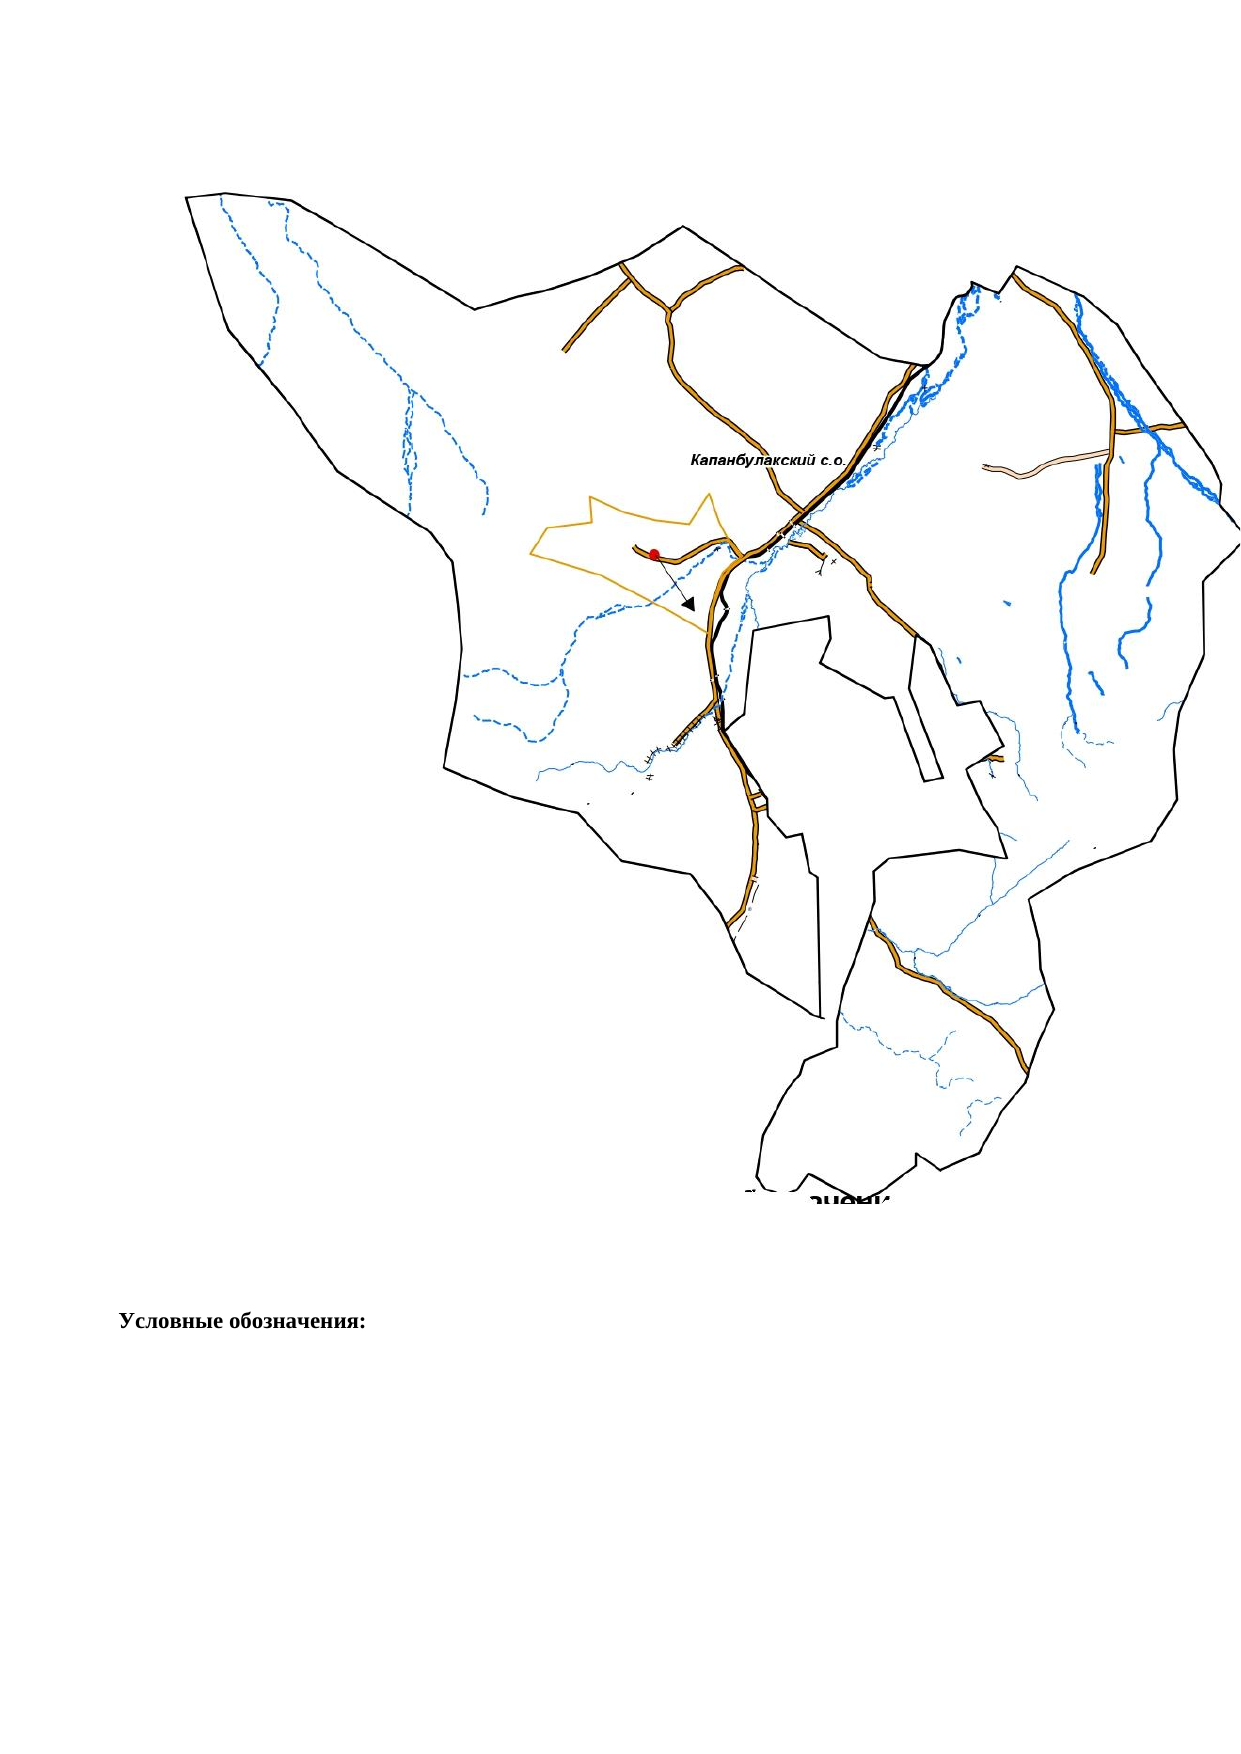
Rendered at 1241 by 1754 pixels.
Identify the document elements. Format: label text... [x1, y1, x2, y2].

picture [112, 150, 1241, 1205]
text Условные обозначения: [112, 1307, 1128, 1333]
